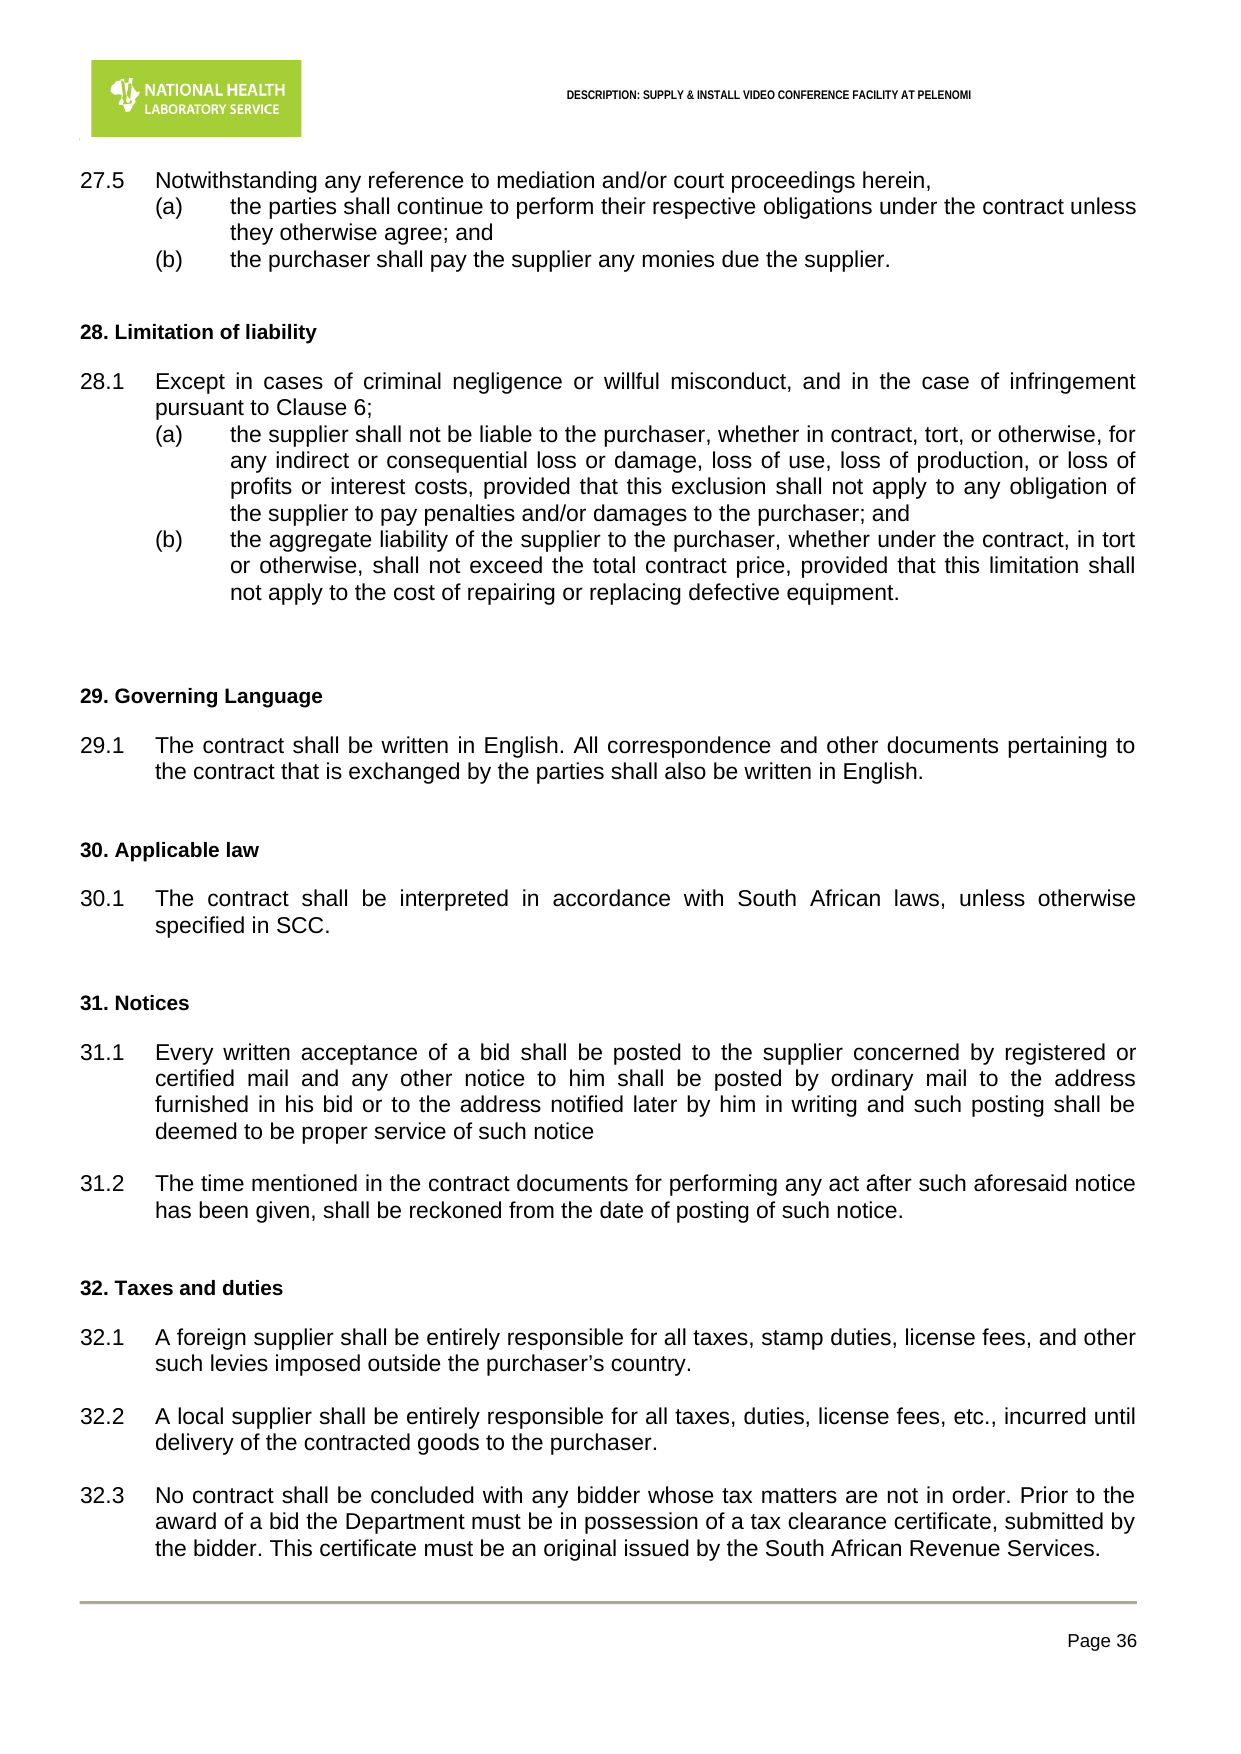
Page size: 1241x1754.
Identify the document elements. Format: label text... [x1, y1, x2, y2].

text 28.1 Except in cases of criminal negligence or willful misconduct, and in the case of infringement pursuant to Clause 6; [80, 368, 1137, 421]
text 29. Governing Language [80, 684, 1137, 708]
text 32.1 A foreign supplier shall be entirely responsible for all taxes, stamp duties, license fees, and other such levies imposed outside the purchaser’s country. [80, 1324, 1137, 1376]
text (b) the aggregate liability of the supplier to the purchaser, whether under the contract, in tort or otherwise, shall not exceed the total contract price, provided that this limitation shall not apply to the cost of repairing or replacing defective equipment. [155, 526, 1137, 605]
text 27.5 Notwithstanding any reference to mediation and/or court proceedings herein, [80, 167, 1137, 193]
text 32. Taxes and duties [80, 1276, 1137, 1300]
text (a) the parties shall continue to perform their respective obligations under the contract unless they otherwise agree; and [155, 193, 1137, 246]
text (a) the supplier shall not be liable to the purchaser, whether in contract, tort, or otherwise, for any indirect or consequential loss or damage, loss of use, loss of production, or loss of profits or interest costs, provided that this exclusion shall not apply to any obligation of the supplier to pay penalties and/or damages to the purchaser; and [155, 421, 1137, 526]
text 32.3 No contract shall be concluded with any bidder whose tax matters are not in order. Prior to the award of a bid the Department must be in possession of a tax clearance certificate, submitted by the bidder. This certificate must be an original issued by the South African Revenue Services. [80, 1482, 1137, 1561]
text 28. Limitation of liability [80, 320, 1137, 344]
text 30. Applicable law [80, 837, 1137, 861]
picture [91, 60, 302, 137]
text 31.1 Every written acceptance of a bid shall be posted to the supplier concerned by registered or certified mail and any other notice to him shall be posted by ordinary mail to the address furnished in his bid or to the address notified later by him in writing and such posting shall be deemed to be proper service of such notice [80, 1039, 1137, 1144]
text 31.2 The time mentioned in the contract documents for performing any act after such aforesaid notice has been given, shall be reckoned from the date of posting of such notice. [80, 1170, 1137, 1223]
text (b) the purchaser shall pay the supplier any monies due the supplier. [80, 246, 1137, 272]
text 30.1 The contract shall be interpreted in accordance with South African laws, unless otherwise specified in SCC. [80, 885, 1137, 938]
text 32.2 A local supplier shall be entirely responsible for all taxes, duties, license fees, etc., incurred until delivery of the contracted goods to the purchaser. [80, 1403, 1137, 1456]
text 31. Notices [80, 991, 1137, 1015]
text 29.1 The contract shall be written in English. All correspondence and other documents pertaining to the contract that is exchanged by the parties shall also be written in English. [80, 732, 1137, 785]
